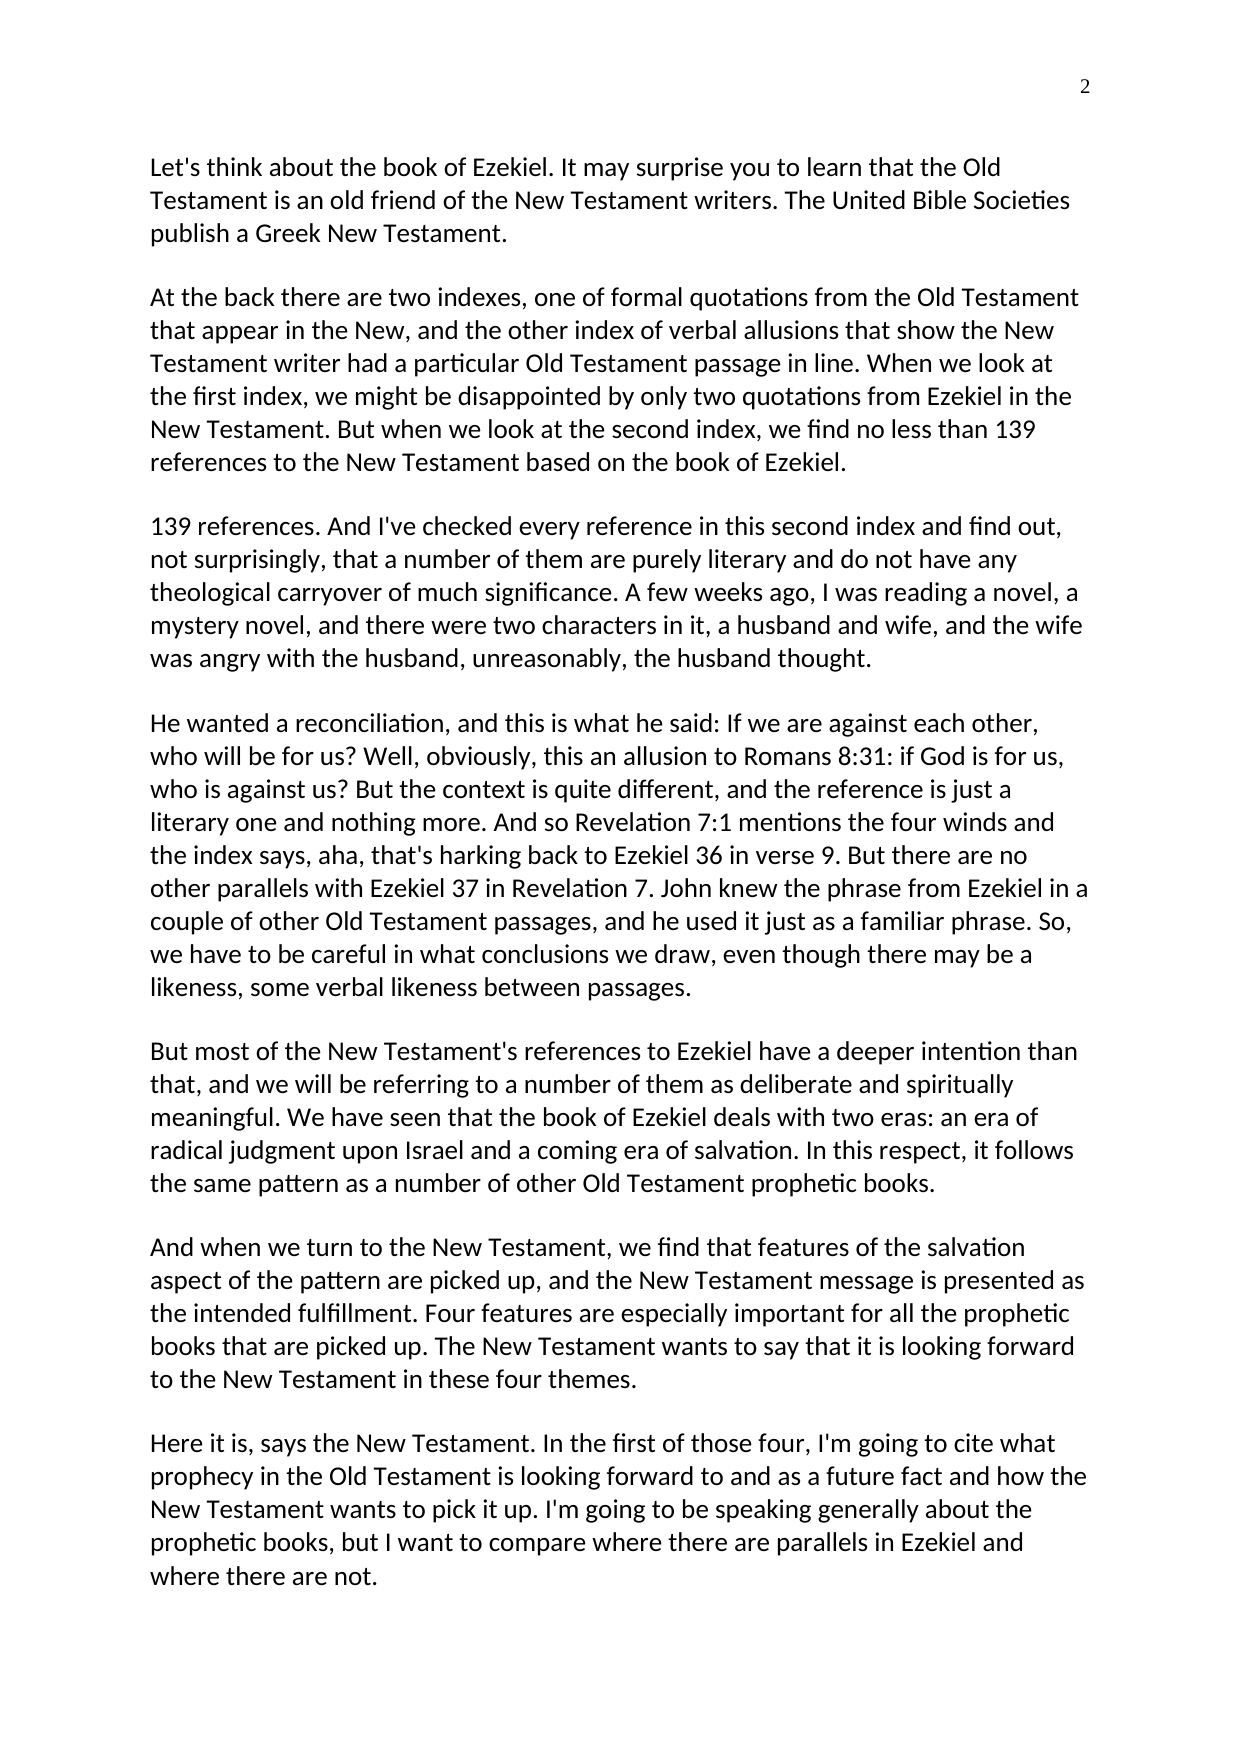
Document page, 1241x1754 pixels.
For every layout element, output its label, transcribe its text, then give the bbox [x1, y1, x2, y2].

text At the back there are two indexes, one of formal quotations from the Old Testament that appear in the New, and the other index of verbal allusions that show the New Testament writer had a particular Old Testament passage in line. When we look at the first index, we might be disappointed by only two quotations from Ezekiel in the New Testament. But when we look at the second index, we find no less than 139 references to the New Testament based on the book of Ezekiel. [150, 280, 1090, 478]
text And when we turn to the New Testament, we find that features of the salvation aspect of the pattern are picked up, and the New Testament message is presented as the intended fulfillment. Four features are especially important for all the prophetic books that are picked up. The New Testament wants to say that it is looking forward to the New Testament in these four themes. [150, 1230, 1090, 1395]
text Here it is, says the New Testament. In the first of those four, I'm going to cite what prophecy in the Old Testament is looking forward to and as a future fact and how the New Testament wants to pick it up. I'm going to be speaking generally about the prophetic books, but I want to compare where there are parallels in Ezekiel and where there are not. [150, 1427, 1090, 1592]
text 139 references. And I've checked every reference in this second index and find out, not surprisingly, that a number of them are purely literary and do not have any theological carryover of much significance. A few weeks ago, I was reading a novel, a mystery novel, and there were two characters in it, a husband and wife, and the wife was angry with the husband, unreasonably, the husband thought. [150, 509, 1090, 674]
text Let's think about the book of Ezekiel. It may surprise you to learn that the Old Testament is an old friend of the New Testament writers. The United Bible Societies publish a Greek New Testament. [150, 150, 1090, 249]
text But most of the New Testament's references to Ezekiel have a deeper intention than that, and we will be referring to a number of them as deliberate and spiritually meaningful. We have seen that the book of Ezekiel deals with two eras: an era of radical judgment upon Israel and a coming era of salvation. In this respect, it follows the same pattern as a number of other Old Testament prophetic books. [150, 1034, 1090, 1199]
text He wanted a reconciliation, and this is what he said: If we are against each other, who will be for us? Well, obviously, this an allusion to Romans 8:31: if God is for us, who is against us? But the context is quite different, and the reference is just a literary one and nothing more. And so Revelation 7:1 mentions the four winds and the index says, aha, that's harking back to Ezekiel 36 in verse 9. But there are no other parallels with Ezekiel 37 in Revelation 7. John knew the phrase from Ezekiel in a couple of other Old Testament passages, and he used it just as a familiar phrase. So, we have to be careful in what conclusions we draw, even though there may be a likeness, some verbal likeness between passages. [150, 706, 1090, 1003]
